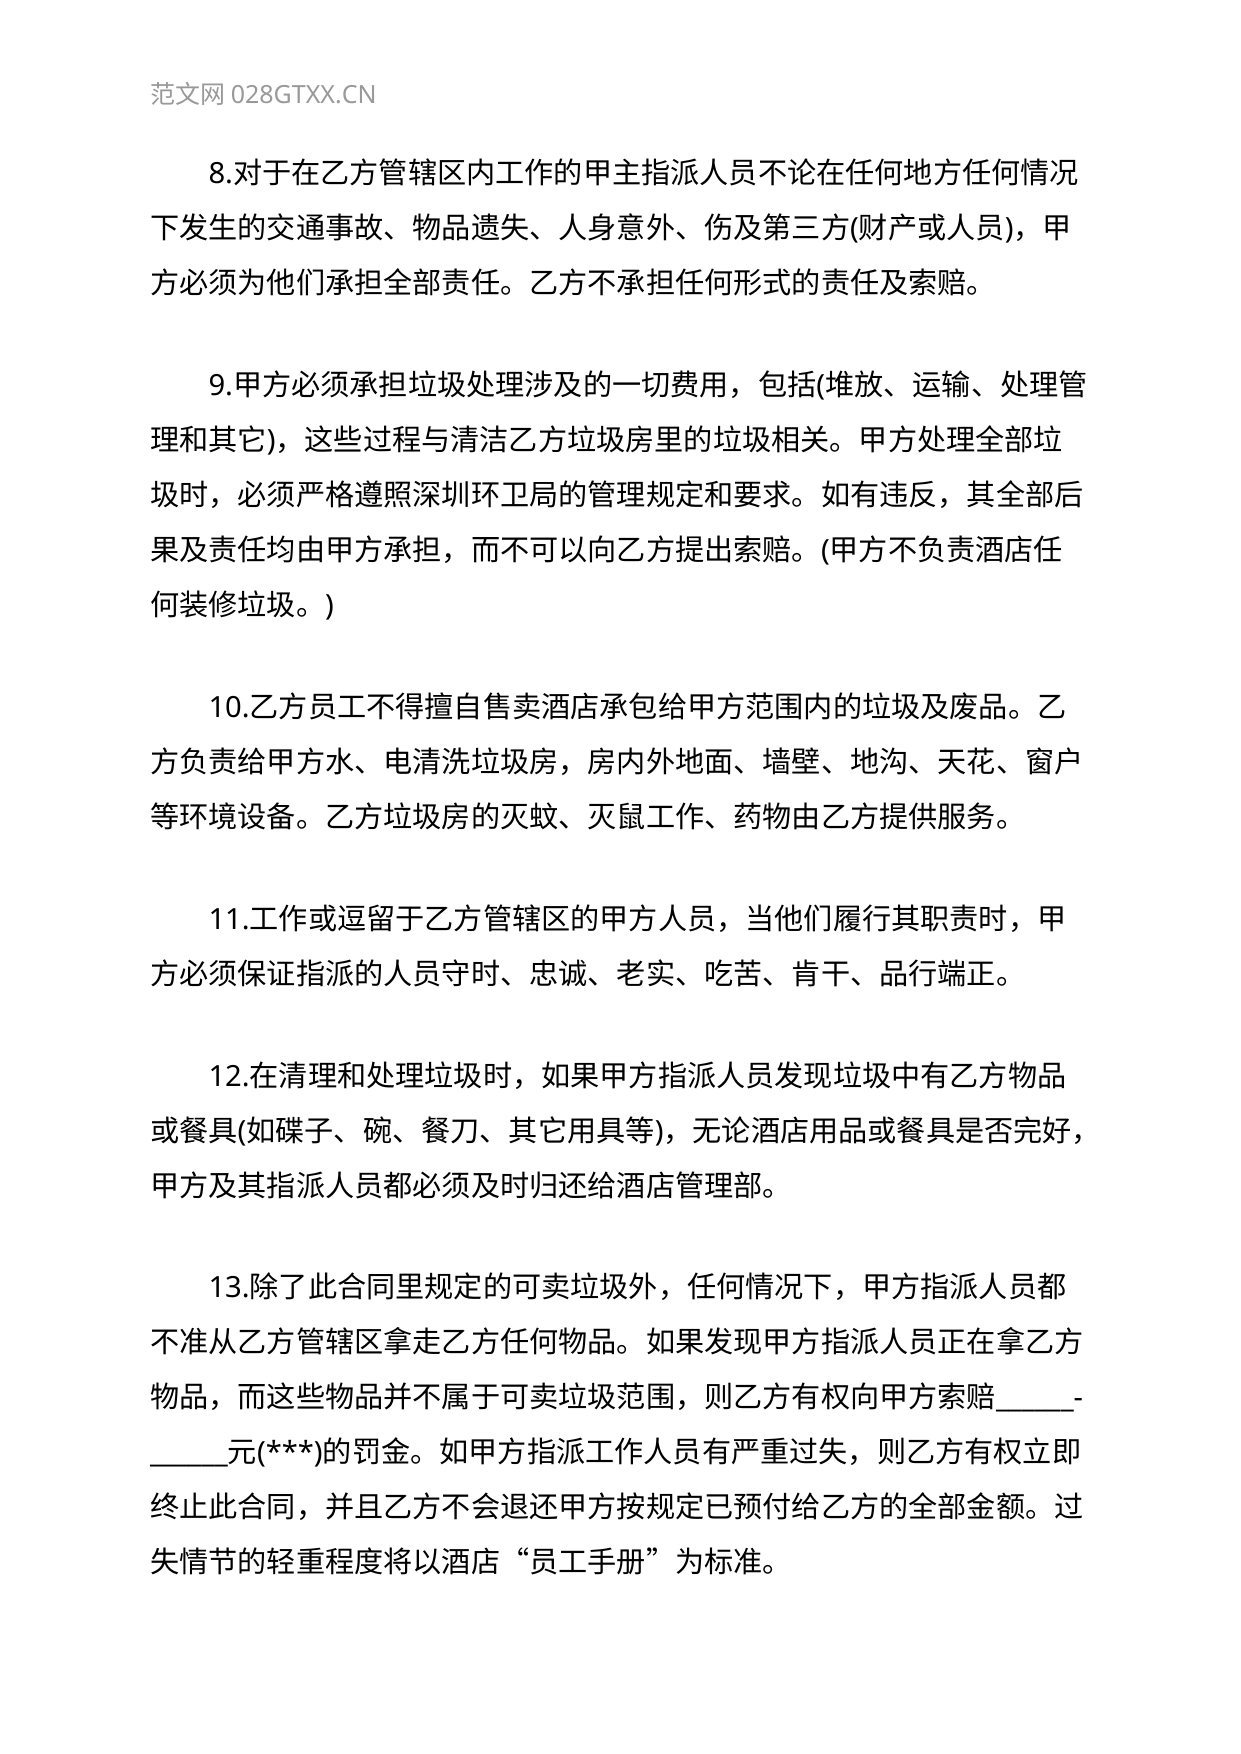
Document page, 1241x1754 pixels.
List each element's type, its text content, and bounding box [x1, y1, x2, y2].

text 9.甲方必须承担垃圾处理涉及的一切费用，包括(堆放、运输、处理管理和其它)，这些过程与清洁乙方垃圾房里的垃圾相关。甲方处理全部垃圾时，必须严格遵照深圳环卫局的管理规定和要求。如有违反，其全部后果及责任均由甲方承担，而不可以向乙方提出索赔。(甲方不负责酒店任何装修垃圾。) [150, 362, 1090, 624]
text 12.在清理和处理垃圾时，如果甲方指派人员发现垃圾中有乙方物品或餐具(如碟子、碗、餐刀、其它用具等)，无论酒店用品或餐具是否完好，甲方及其指派人员都必须及时归还给酒店管理部。 [150, 1052, 1090, 1204]
text 11.工作或逗留于乙方管辖区的甲方人员，当他们履行其职责时，甲方必须保证指派的人员守时、忠诚、老实、吃苦、肯干、品行端正。 [150, 895, 1090, 993]
text 8.对于在乙方管辖区内工作的甲主指派人员不论在任何地方任何情况下发生的交通事故、物品遗失、人身意外、伤及第三方(财产或人员)，甲方必须为他们承担全部责任。乙方不承担任何形式的责任及索赔。 [150, 150, 1090, 302]
text 13.除了此合同里规定的可卖垃圾外，任何情况下，甲方指派人员都不准从乙方管辖区拿走乙方任何物品。如果发现甲方指派人员正在拿乙方物品，而这些物品并不属于可卖垃圾范围，则乙方有权向甲方索赔______-______元(***)的罚金。如甲方指派工作人员有严重过失，则乙方有权立即终止此合同，并且乙方不会退还甲方按规定已预付给乙方的全部金额。过失情节的轻重程度将以酒店“员工手册”为标准。 [150, 1264, 1090, 1581]
text 10.乙方员工不得擅自售卖酒店承包给甲方范围内的垃圾及废品。乙方负责给甲方水、电清洗垃圾房，房内外地面、墙壁、地沟、天花、窗户等环境设备。乙方垃圾房的灭蚊、灭鼠工作、药物由乙方提供服务。 [150, 684, 1090, 836]
